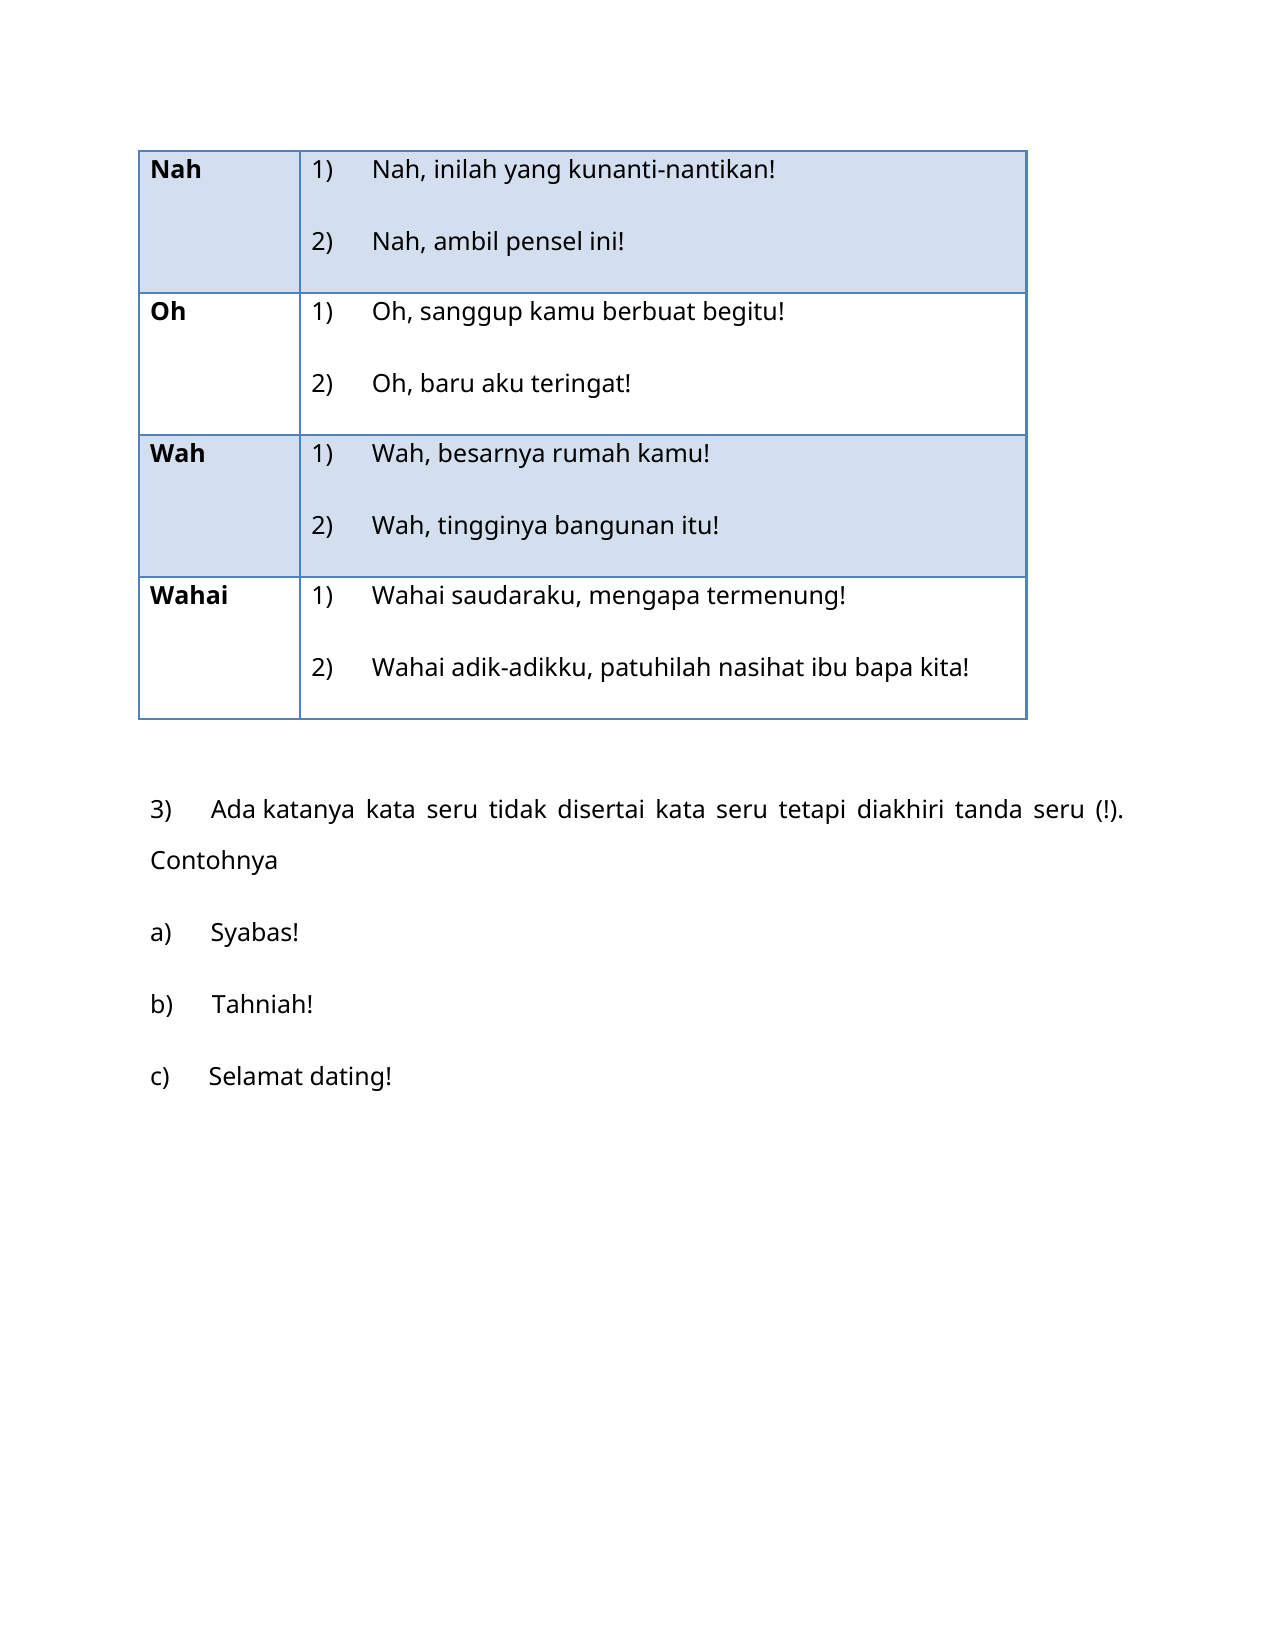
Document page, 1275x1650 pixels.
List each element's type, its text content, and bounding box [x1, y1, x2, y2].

table_cell 1) Wah, besarnya rumah kamu! 2) Wah, tingginya bangunan itu! [301, 436, 1025, 576]
table_cell 1) Wahai saudaraku, mengapa termenung! 2) Wahai adik-adikku, patuhilah nasihat ibu bapa kita! [301, 578, 1025, 718]
text a) Syabas! [150, 915, 1125, 949]
table_cell 1) Nah, inilah yang kunanti-nantikan! 2) Nah, ambil pensel ini! [301, 152, 1025, 292]
text 3) Ada katanya kata seru tidak disertai kata seru tetapi diakhiri tanda seru (!). Contohnya [150, 792, 1125, 877]
table_cell Wahai [140, 578, 299, 718]
text b) Tahniah! [150, 987, 1125, 1021]
table_cell Nah [140, 152, 299, 292]
table_cell Oh [140, 294, 299, 434]
table_cell 1) Oh, sanggup kamu berbuat begitu! 2) Oh, baru aku teringat! [301, 294, 1025, 434]
text c) Selamat dating! [150, 1058, 1125, 1093]
table_cell Wah [140, 436, 299, 576]
